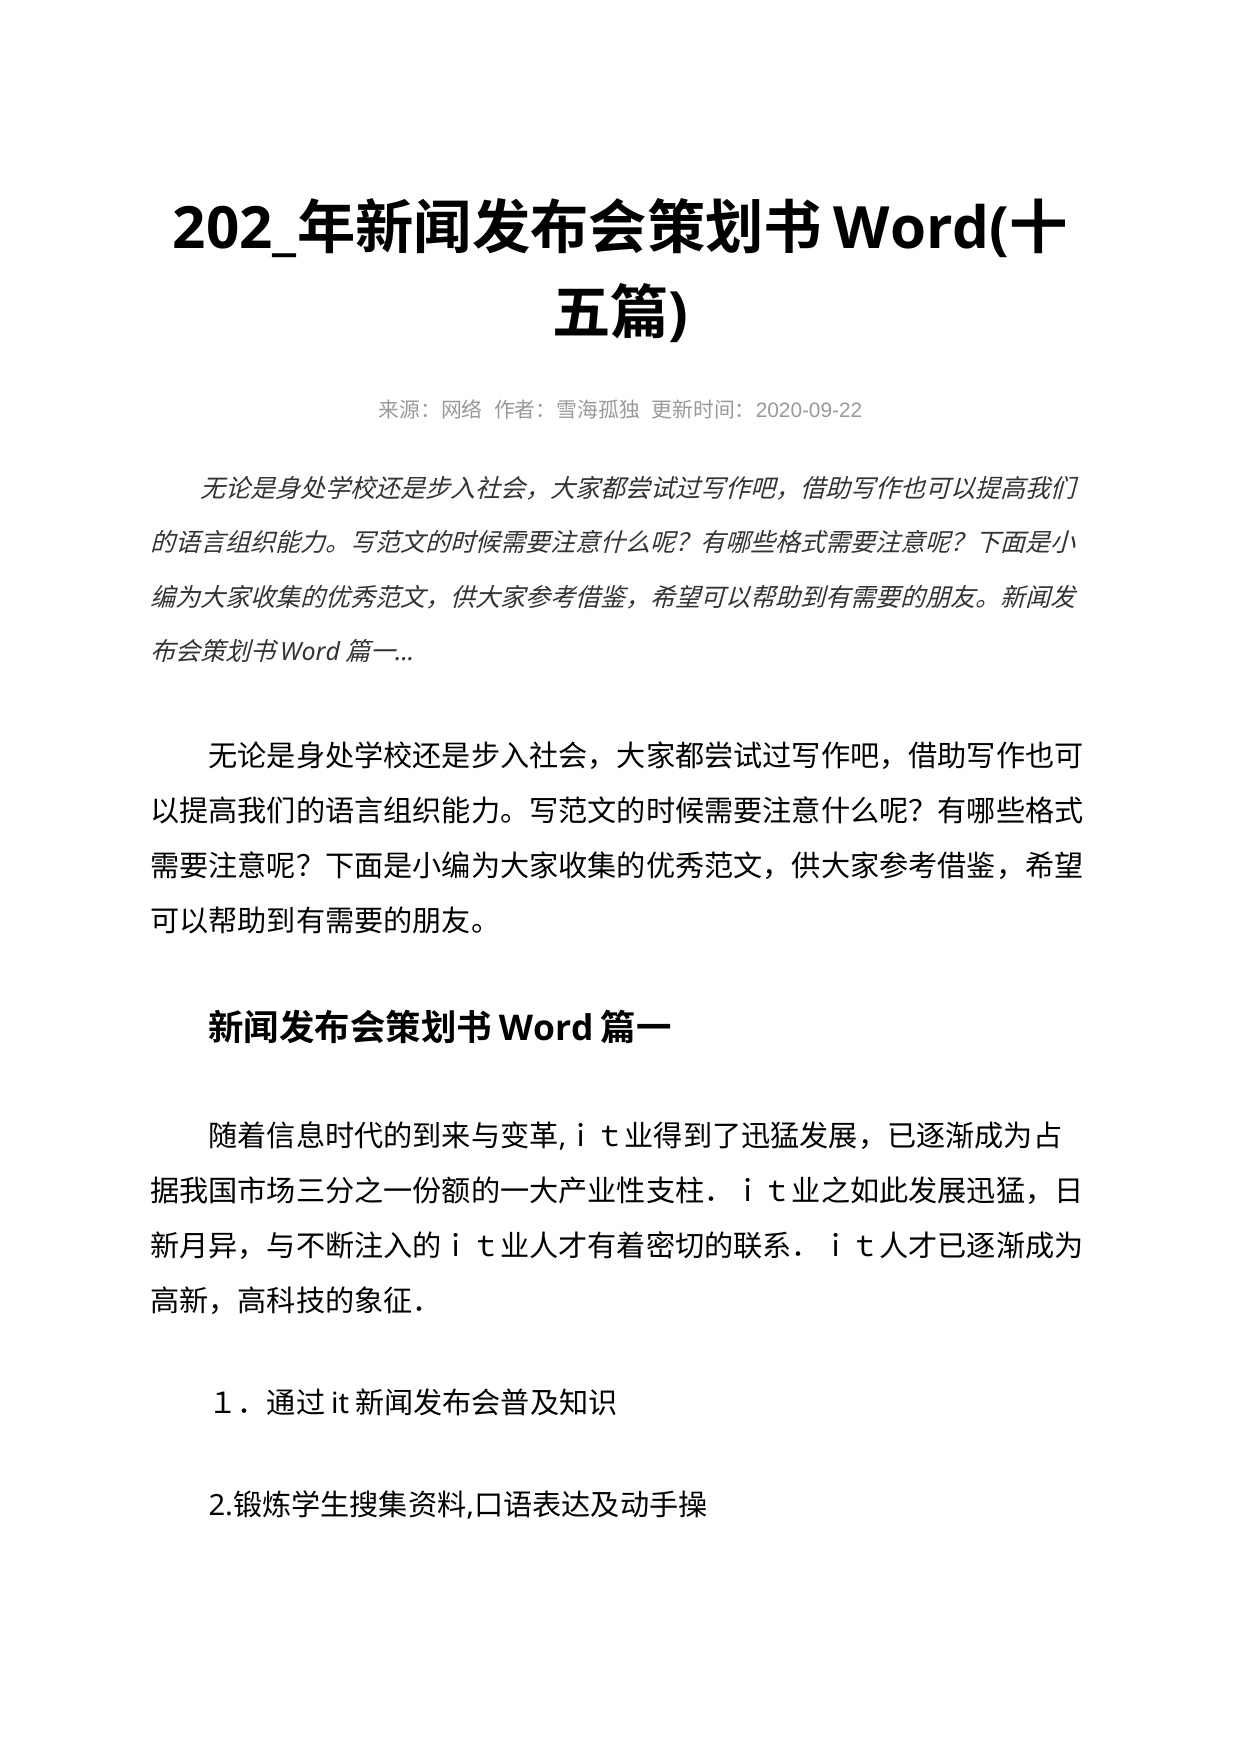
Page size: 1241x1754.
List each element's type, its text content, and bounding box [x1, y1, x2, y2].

text 2.锻炼学生搜集资料,口语表达及动手操 [150, 1481, 1090, 1524]
text 随着信息时代的到来与变革,ｉｔ业得到了迅猛发展，已逐渐成为占据我国市场三分之一份额的一大产业性支柱．ｉｔ业之如此发展迅猛，日新月异，与不断注入的ｉｔ业人才有着密切的联系．ｉｔ人才已逐渐成为高新，高科技的象征． [150, 1113, 1090, 1320]
text 来源：网络 作者：雪海孤独 更新时间：2020-09-22 [150, 398, 1090, 422]
subtitle 202_年新闻发布会策划书Word(十五篇) [150, 181, 1090, 351]
text 新闻发布会策划书Word篇一 [150, 999, 1090, 1051]
text 无论是身处学校还是步入社会，大家都尝试过写作吧，借助写作也可以提高我们的语言组织能力。写范文的时候需要注意什么呢？有哪些格式需要注意呢？下面是小编为大家收集的优秀范文，供大家参考借鉴，希望可以帮助到有需要的朋友。新闻发布会策划书Word篇一... [150, 468, 1090, 668]
text 无论是身处学校还是步入社会，大家都尝试过写作吧，借助写作也可以提高我们的语言组织能力。写范文的时候需要注意什么呢？有哪些格式需要注意呢？下面是小编为大家收集的优秀范文，供大家参考借鉴，希望可以帮助到有需要的朋友。 [150, 733, 1090, 940]
text １．通过it新闻发布会普及知识 [150, 1379, 1090, 1422]
